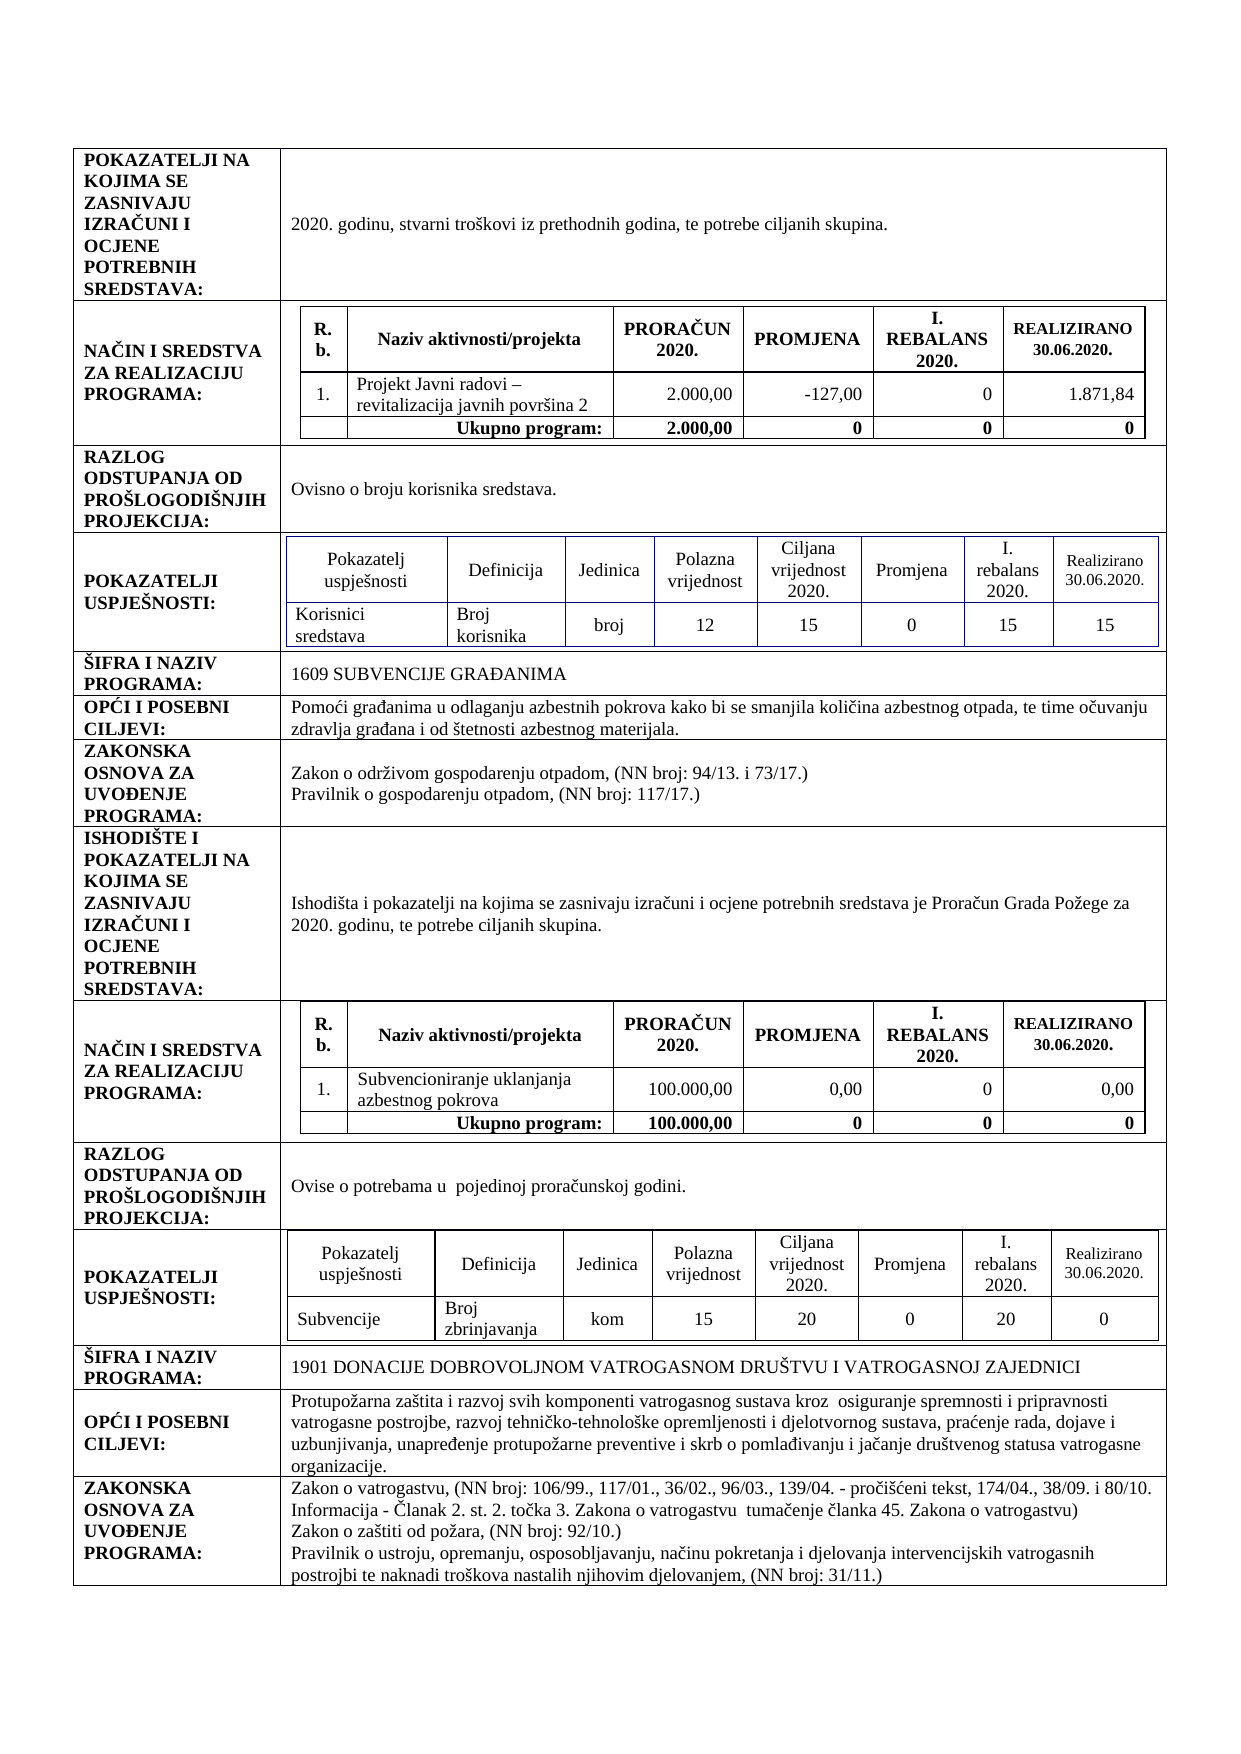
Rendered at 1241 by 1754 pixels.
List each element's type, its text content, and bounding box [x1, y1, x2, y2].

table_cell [281, 149, 1166, 299]
table_cell NAČIN I SREDSTVA ZA REALIZACIJU PROGRAMA: [74, 1001, 280, 1142]
table_cell ŠIFRA I NAZIV PROGRAMA: [74, 1346, 280, 1389]
table_cell [281, 1001, 1166, 1142]
table_cell ISHODIŠTE I POKAZATELJI NA KOJIMA SE ZASNIVAJU IZRAČUNI I OCJENE POTREBNIH SREDSTAVA: [74, 827, 280, 1000]
table_cell OPĆI I POSEBNI CILJEVI: [74, 696, 280, 739]
table_cell Ovisno o broju korisnika sredstava. [281, 446, 1166, 532]
table_cell [281, 1230, 1166, 1345]
table_cell Zakon o održivom gospodarenju otpadom, (NN broj: 94/13. i 73/17.) Pravilnik o gospodarenju otpadom, (NN broj: 117/17.) [281, 740, 1166, 826]
table_cell RAZLOG ODSTUPANJA OD PROŠLOGODIŠNJIH PROJEKCIJA: [74, 1143, 280, 1229]
table_cell NAČIN I SREDSTVA ZA REALIZACIJU PROGRAMA: [74, 301, 280, 444]
table_cell 1609 SUBVENCIJE GRAĐANIMA [281, 652, 1166, 695]
table_cell Protupožarna zaštita i razvoj svih komponenti vatrogasnog sustava kroz osiguranje spremnosti i pripravnosti vatrogasne postrojbe, razvoj tehničko-tehnološke opremljenosti i djelotvornog sustava, praćenje rada, dojave i uzbunjivanja, unapređenje protupožarne preventive i skrb o pomlađivanju i jačanje društvenog statusa vatrogasne organizacije. [281, 1390, 1166, 1476]
table_cell Pomoći građanima u odlaganju azbestnih pokrova kako bi se smanjila količina azbestnog otpada, te time očuvanju zdravlja građana i od štetnosti azbestnog materijala. [281, 696, 1166, 739]
table_cell POKAZATELJI USPJEŠNOSTI: [74, 1230, 280, 1345]
table_cell ŠIFRA I NAZIV PROGRAMA: [74, 652, 280, 695]
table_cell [74, 149, 280, 299]
table_cell [281, 301, 1166, 444]
table_cell Ovise o potrebama u pojedinoj proračunskoj godini. [281, 1143, 1166, 1229]
table_cell 1901 DONACIJE DOBROVOLJNOM VATROGASNOM DRUŠTVU I VATROGASNOJ ZAJEDNICI [281, 1346, 1166, 1389]
table_cell ZAKONSKA OSNOVA ZA UVOĐENJE PROGRAMA: [74, 740, 280, 826]
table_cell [74, 1477, 280, 1585]
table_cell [281, 1477, 1166, 1585]
table_cell [281, 533, 1166, 651]
table_cell RAZLOG ODSTUPANJA OD PROŠLOGODIŠNJIH PROJEKCIJA: [74, 446, 280, 532]
table_cell POKAZATELJI USPJEŠNOSTI: [74, 533, 280, 651]
table_cell OPĆI I POSEBNI CILJEVI: [74, 1390, 280, 1476]
table_cell Ishodišta i pokazatelji na kojima se zasnivaju izračuni i ocjene potrebnih sredstava je Proračun Grada Požege za 2020. godinu, te potrebe ciljanih skupina. [281, 827, 1166, 1000]
